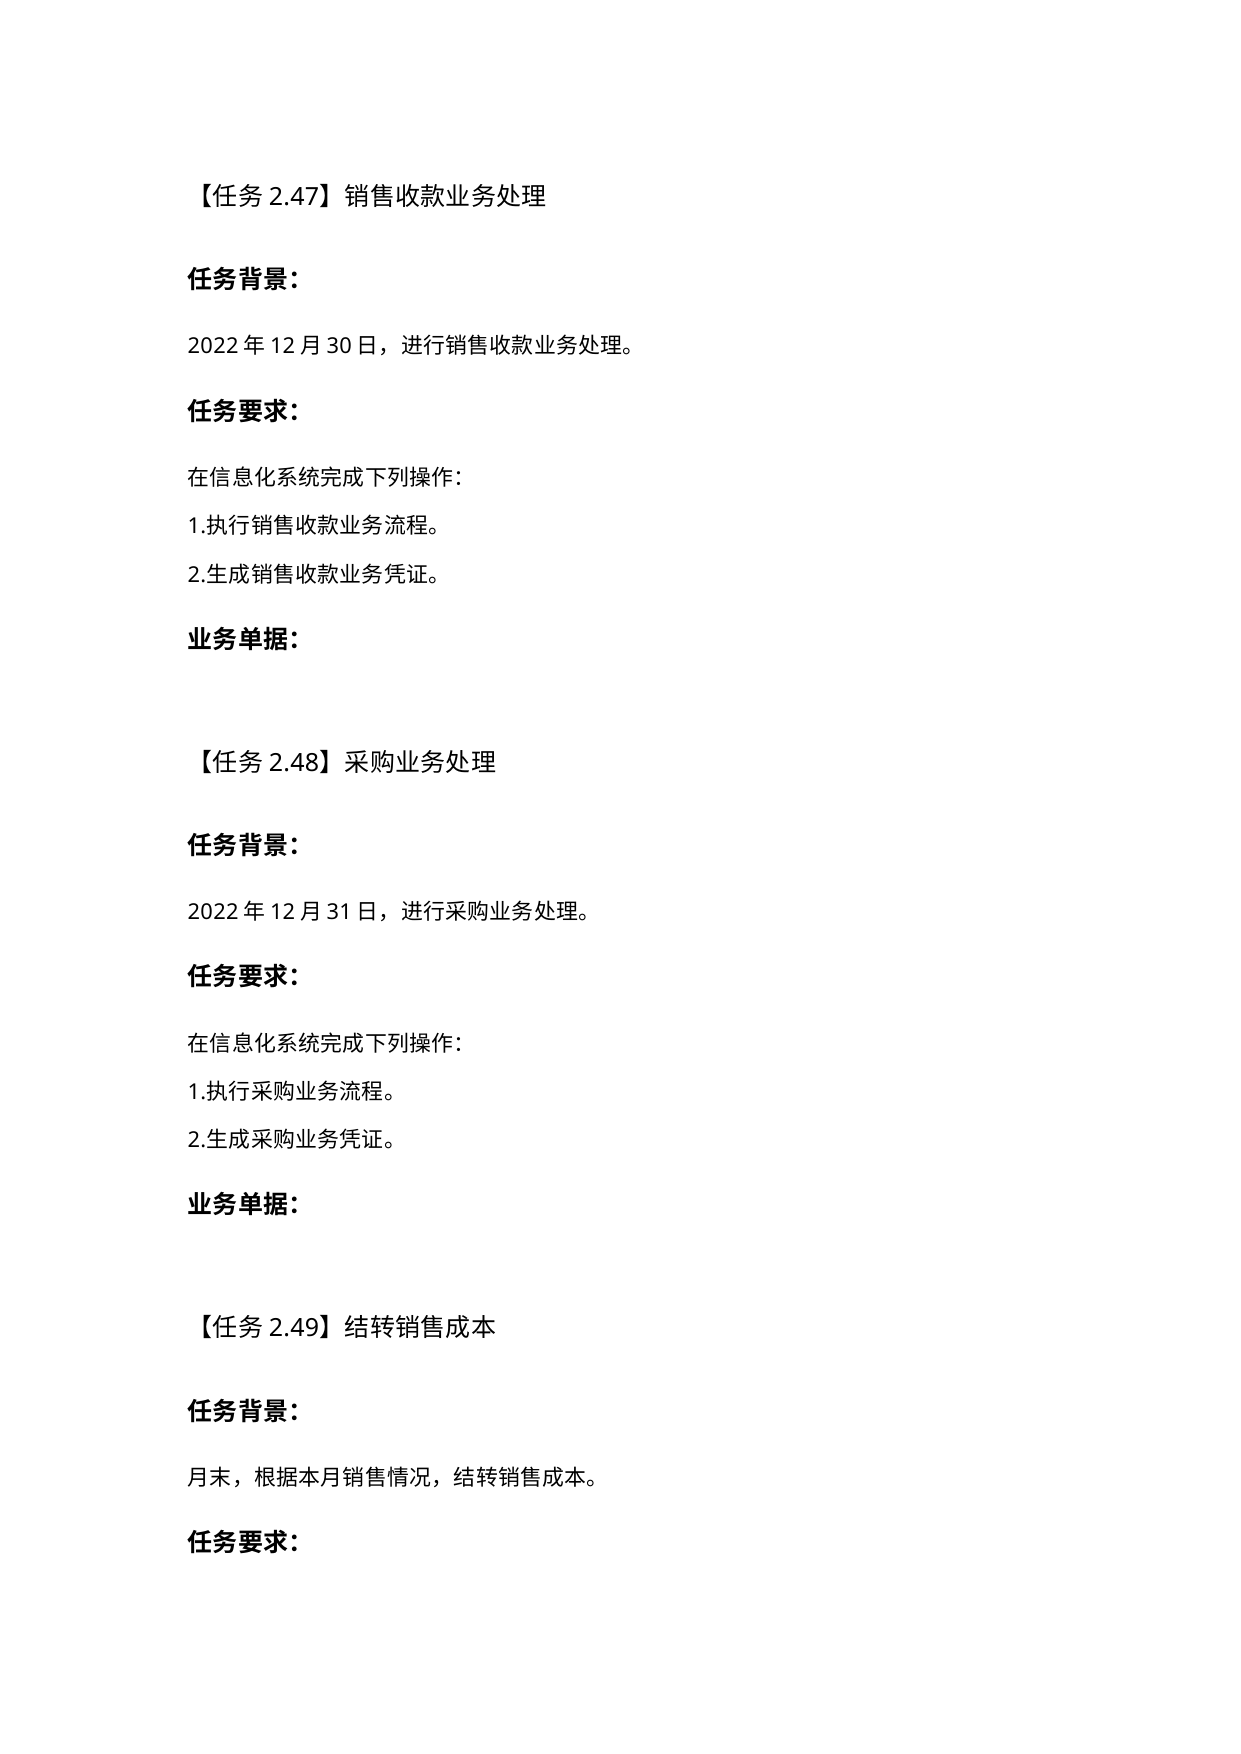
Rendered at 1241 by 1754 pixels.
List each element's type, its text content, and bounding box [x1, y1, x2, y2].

subtitle 任务要求： [187, 377, 1053, 442]
subtitle 任务背景： [187, 1377, 1053, 1442]
text 1.执行销售收款业务流程。 [187, 508, 1053, 541]
text 在信息化系统完成下列操作： [187, 460, 1053, 492]
text 1.执行采购业务流程。 [187, 1074, 1053, 1106]
subtitle 【任务2.47】销售收款业务处理 [187, 162, 1053, 227]
subtitle 任务要求： [187, 1508, 1053, 1573]
text 在信息化系统完成下列操作： [187, 1025, 1053, 1058]
subtitle 任务要求： [187, 942, 1053, 1007]
subtitle 【任务2.48】采购业务处理 [187, 728, 1053, 793]
text 2.生成采购业务凭证。 [187, 1122, 1053, 1154]
subtitle 业务单据： [187, 1170, 1053, 1235]
text 2022年12月31日，进行采购业务处理。 [187, 894, 1053, 926]
subtitle 任务背景： [187, 811, 1053, 876]
subtitle 业务单据： [187, 605, 1053, 670]
text 2.生成销售收款业务凭证。 [187, 556, 1053, 589]
text 2022年12月30日，进行销售收款业务处理。 [187, 328, 1053, 361]
text 月末，根据本月销售情况，结转销售成本。 [187, 1460, 1053, 1492]
subtitle 【任务2.49】结转销售成本 [187, 1293, 1053, 1358]
subtitle 任务背景： [187, 245, 1053, 310]
